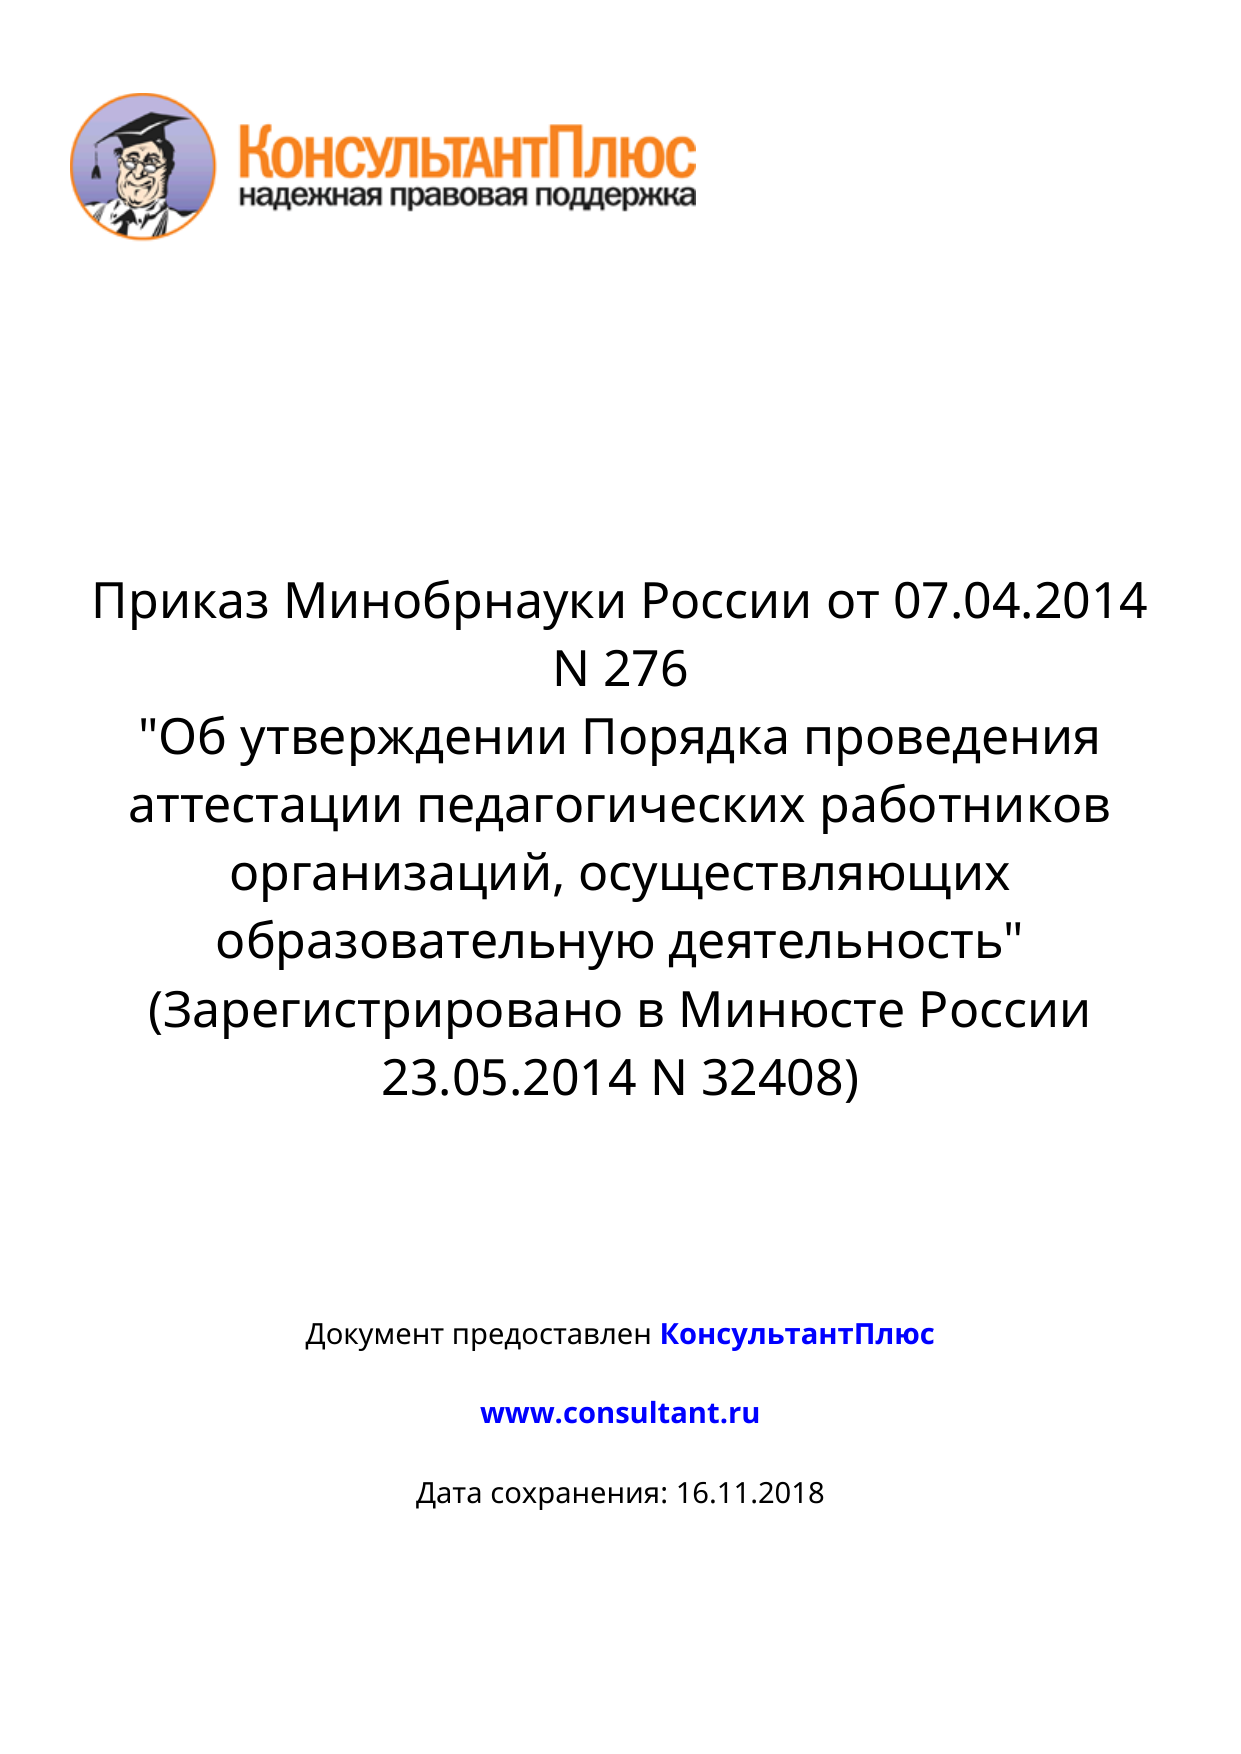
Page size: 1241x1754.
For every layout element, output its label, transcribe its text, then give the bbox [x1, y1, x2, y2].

table_header [62, 88, 1178, 403]
picture [70, 93, 696, 243]
table_cell Документ предоставлен КонсультантПлюс www.consultant.ru Дата сохранения: 16.11.2018 [62, 1272, 1178, 1587]
table_cell Приказ Минобрнауки России от 07.04.2014 N 276 "Об утверждении Порядка проведения аттестации педагогических работников организаций, осуществляющих образовательную деятельность" (Зарегистрировано в Минюсте России 23.05.2014 N 32408) [62, 403, 1178, 1272]
